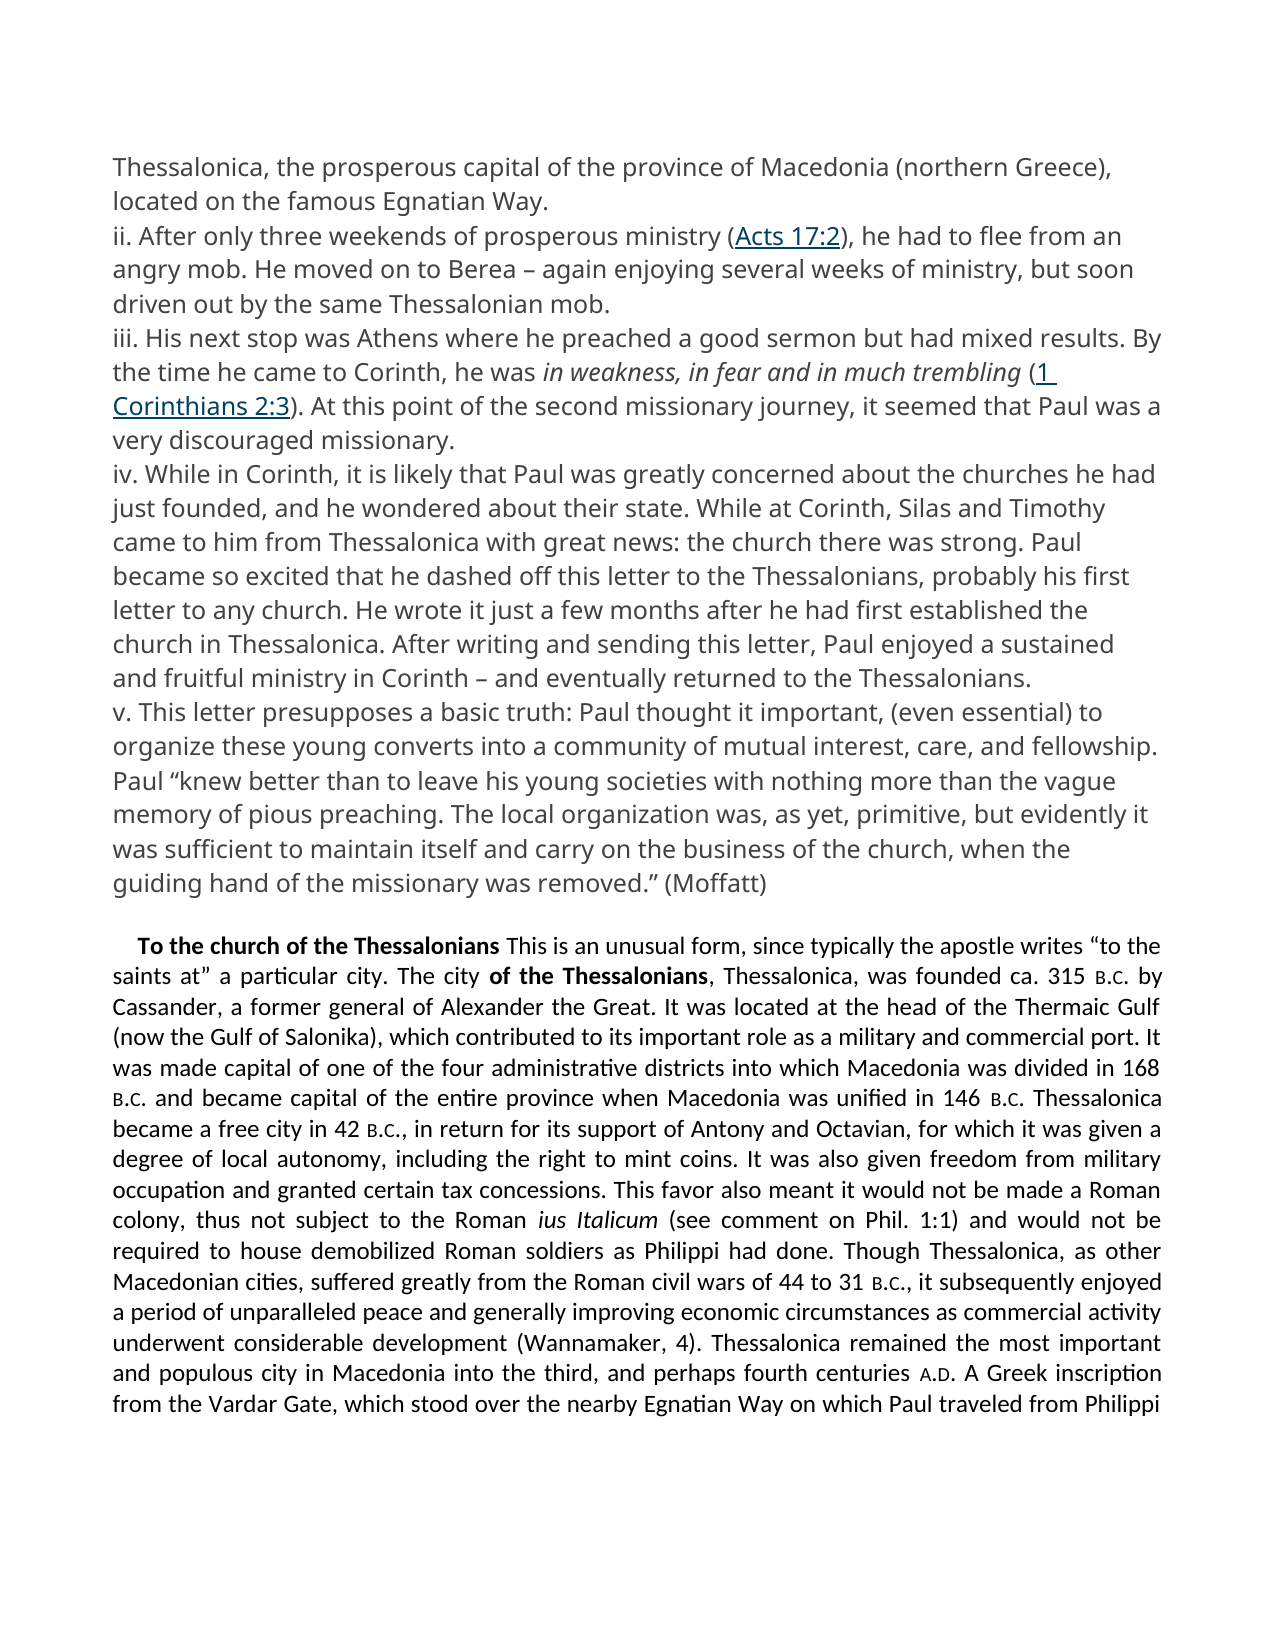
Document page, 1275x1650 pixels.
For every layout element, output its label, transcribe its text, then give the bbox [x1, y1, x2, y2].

text iii. His next stop was Athens where he preached a good sermon but had mixed results. By the time he came to Corinth, he was in weakness, in fear and in much trembling (1 Corinthians 2:3). At this point of the second missionary journey, it seemed that Paul was a very discouraged missionary. [112, 320, 1162, 457]
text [112, 150, 1162, 218]
text ii. After only three weekends of prosperous ministry (Acts 17:2), he had to flee from an angry mob. He moved on to Berea – again enjoying several weeks of ministry, but soon driven out by the same Thessalonian mob. [112, 218, 1162, 320]
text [112, 930, 1162, 1418]
text v. This letter presupposes a basic truth: Paul thought it important, (even essential) to organize these young converts into a community of mutual interest, care, and fellowship. Paul “knew better than to leave his young societies with nothing more than the vague memory of pious preaching. The local organization was, as yet, primitive, but evidently it was sufficient to maintain itself and carry on the business of the church, when the guiding hand of the missionary was removed.” (Moffatt) [112, 695, 1162, 899]
text iv. While in Corinth, it is likely that Paul was greatly concerned about the churches he had just founded, and he wondered about their state. While at Corinth, Silas and Timothy came to him from Thessalonica with great news: the church there was strong. Paul became so excited that he dashed off this letter to the Thessalonians, probably his first letter to any church. He wrote it just a few months after he had first established the church in Thessalonica. After writing and sending this letter, Paul enjoyed a sustained and fruitful ministry in Corinth – and eventually returned to the Thessalonians. [112, 457, 1162, 695]
